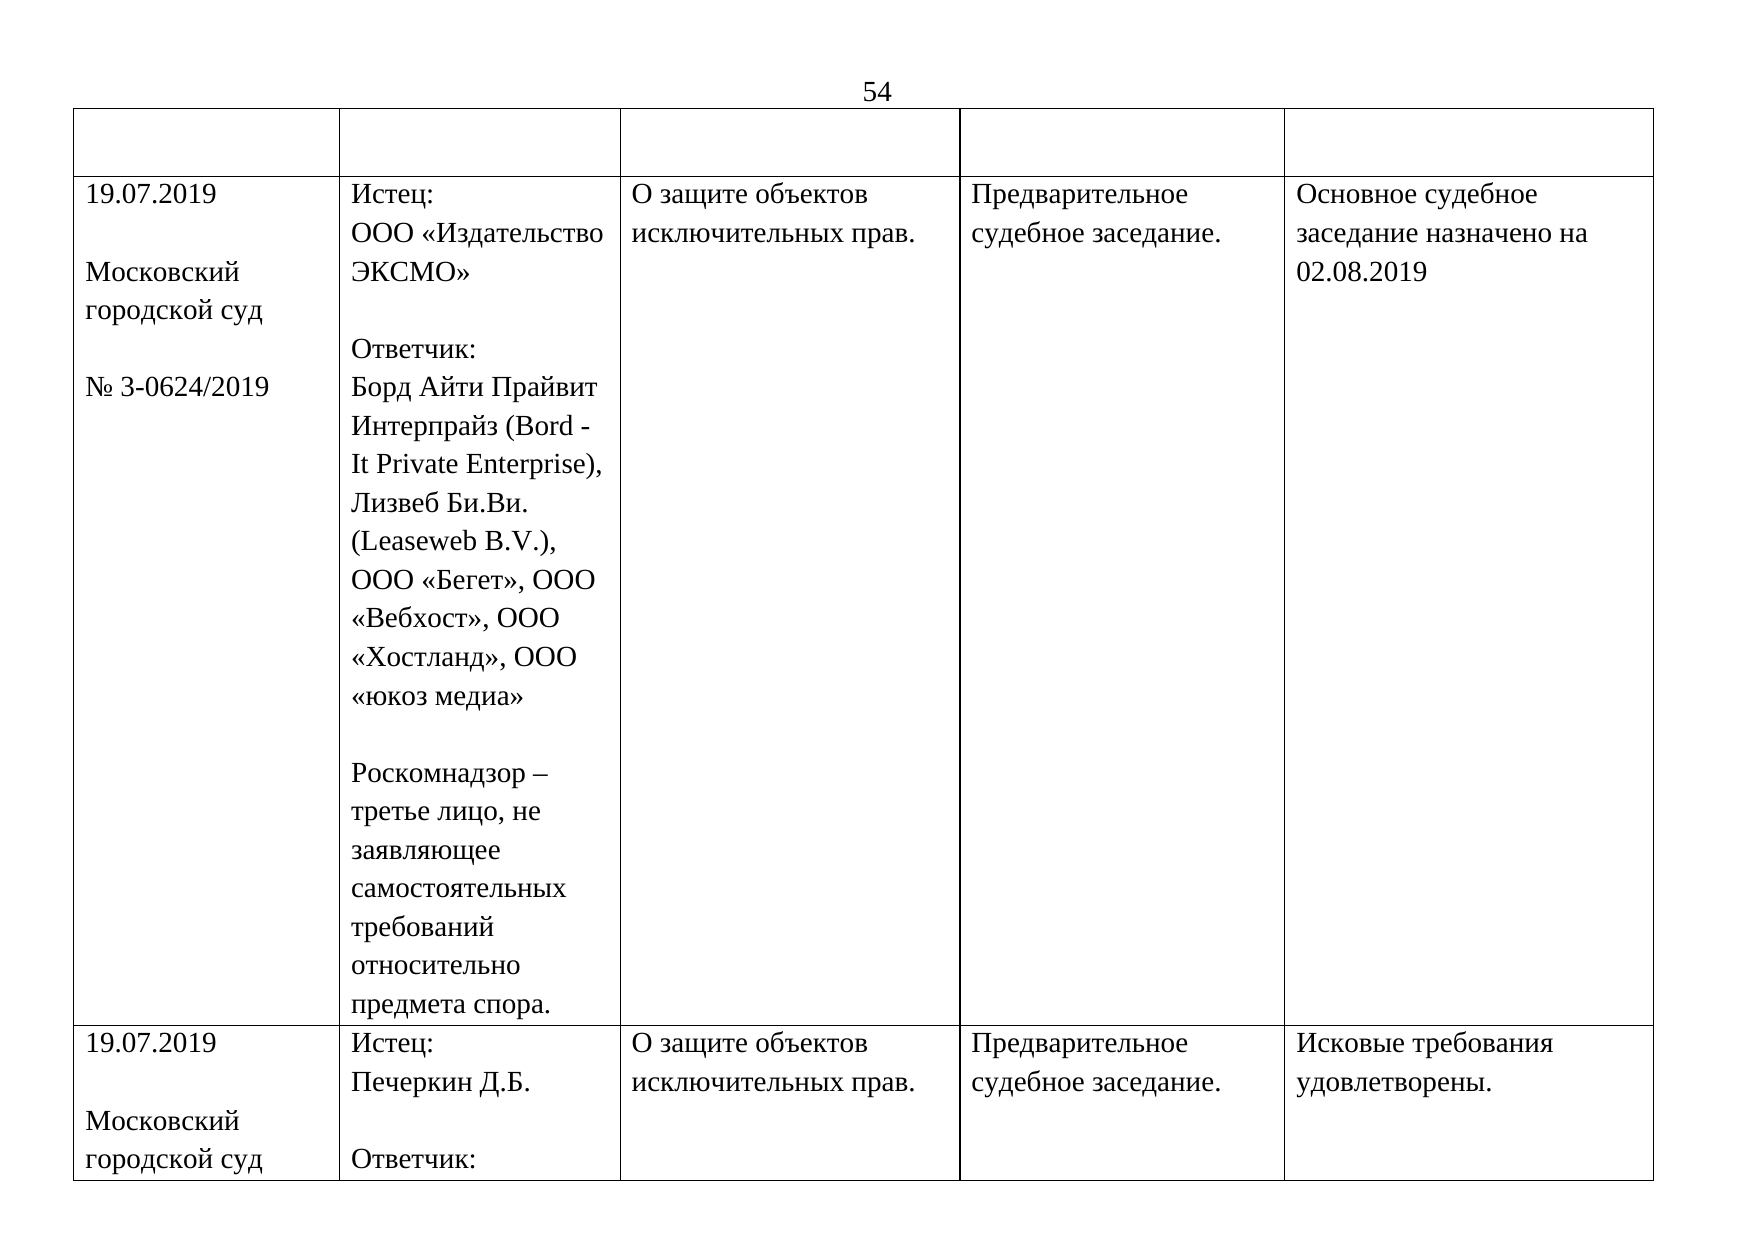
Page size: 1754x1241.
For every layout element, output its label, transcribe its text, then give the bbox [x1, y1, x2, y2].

table_cell Основное судебное заседание назначено на 02.08.2019 [1285, 177, 1653, 1024]
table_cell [340, 1026, 620, 1180]
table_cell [1285, 1026, 1653, 1180]
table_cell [74, 1026, 339, 1180]
table_cell 19.07.2019 Московский городской суд № 3-0624/2019 [74, 177, 339, 1024]
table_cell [340, 109, 620, 176]
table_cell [621, 109, 959, 176]
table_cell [74, 109, 339, 176]
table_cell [961, 1026, 1284, 1180]
table_cell Предварительное судебное заседание. [961, 177, 1284, 1024]
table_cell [621, 1026, 959, 1180]
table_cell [1285, 109, 1653, 176]
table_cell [961, 109, 1284, 176]
table_cell О защите объектов исключительных прав. [621, 177, 959, 1024]
table_cell Истец: ООО «Издательство ЭКСМО» Ответчик: Борд Айти Прайвит Интерпрайз (Bord - It Private Enterprise), Лизвеб Би.Ви. (Leaseweb B.V.), ООО «Бегет», ООО «Вебхост», ООО «Хостланд», ООО «юкоз медиа» Роскомнадзор – третье лицо, не заявляющее самостоятельных требований относительно предмета спора. [340, 177, 620, 1024]
